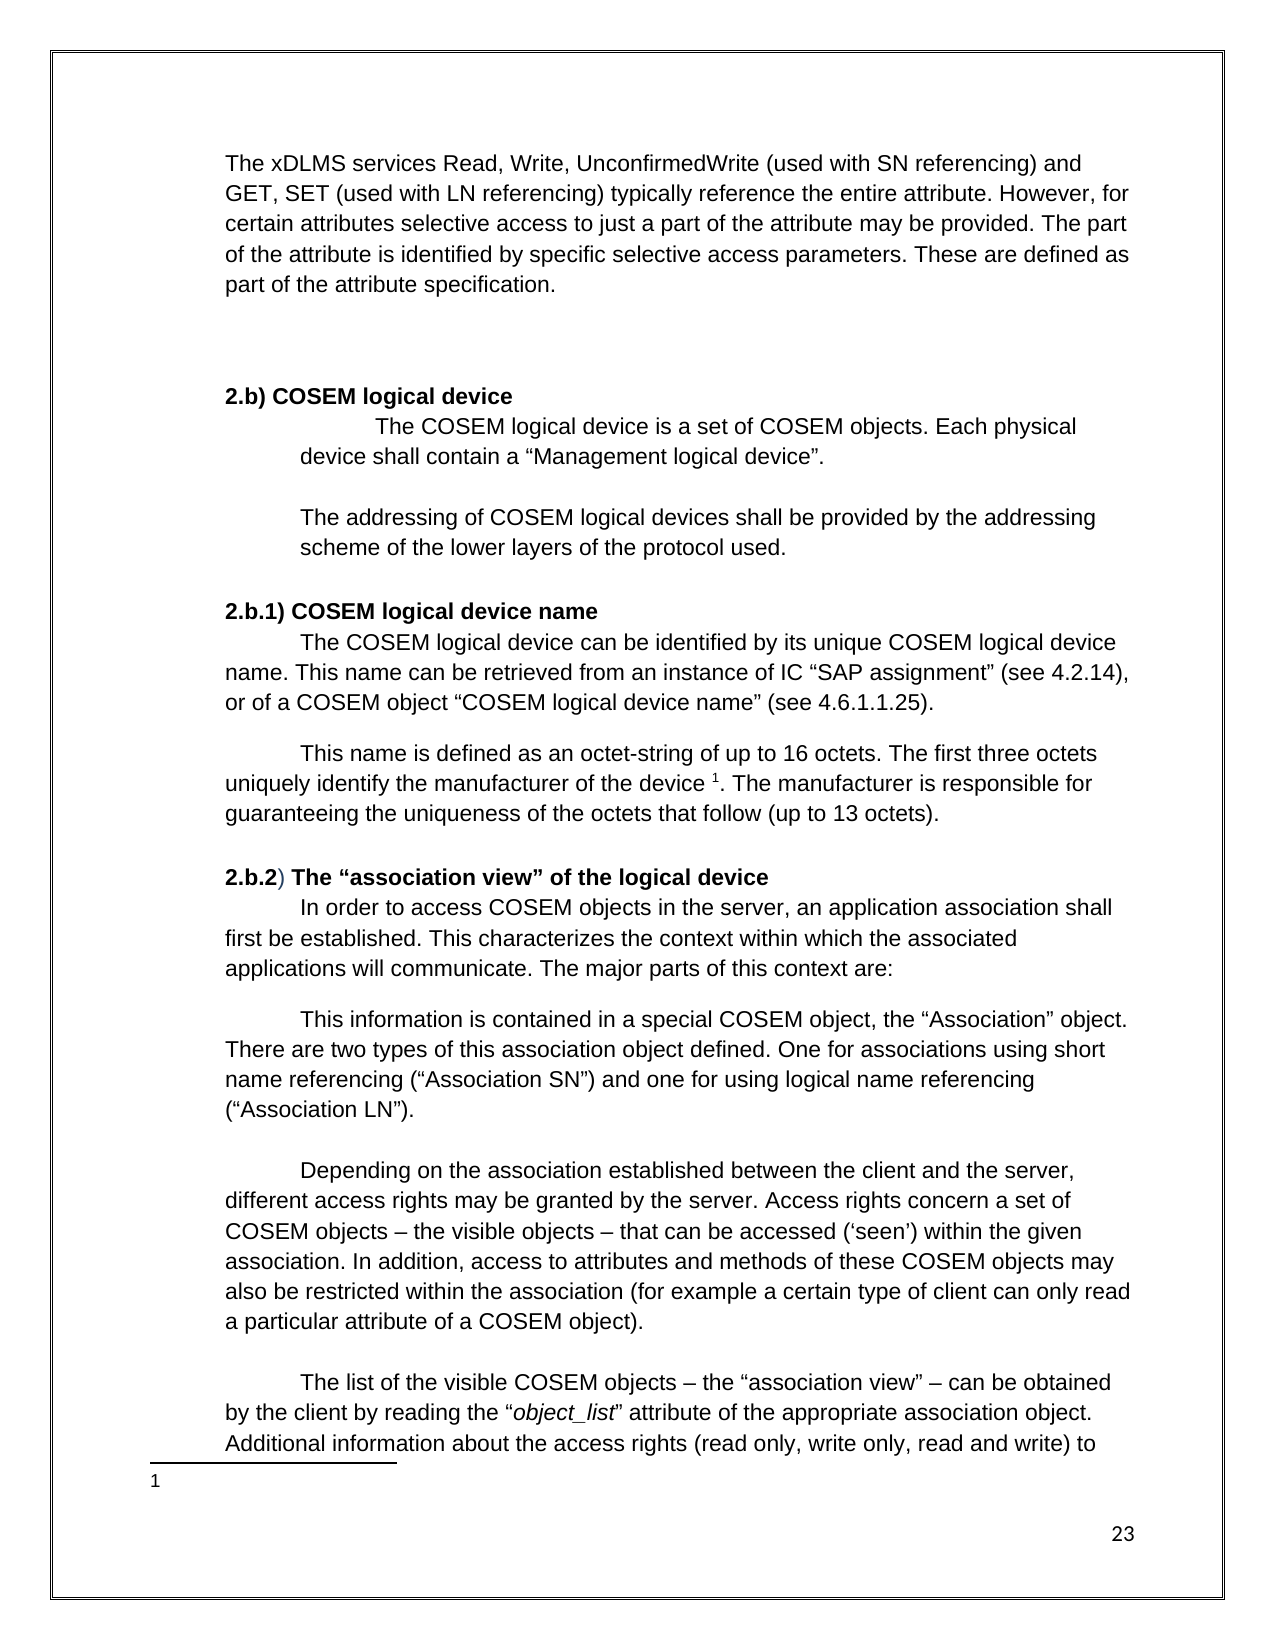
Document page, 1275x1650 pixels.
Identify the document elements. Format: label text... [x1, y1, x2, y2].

text The COSEM logical device is a set of COSEM objects. Each physical device shall contain a “Management logical device”. [300, 413, 1134, 469]
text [225, 1369, 1134, 1456]
subtitle 2.b.2) The “association view” of the logical device [150, 864, 1134, 891]
text This information is contained in a special COSEM object, the “Association” object. There are two types of this association object defined. One for associations using short name referencing (“Association SN”) and one for using logical name referencing (“Association LN”). [225, 1006, 1134, 1123]
subtitle 2.b.1) COSEM logical device name [150, 598, 1134, 624]
text In order to access COSEM objects in the server, an application association shall first be established. This characterizes the context within which the associated applications will communicate. The major parts of this context are: [225, 894, 1134, 981]
text The addressing of COSEM logical devices shall be provided by the addressing scheme of the lower layers of the protocol used. [300, 504, 1134, 561]
text Depending on the association established between the client and the server, different access rights may be granted by the server. Access rights concern a set of COSEM objects – the visible objects – that can be accessed (‘seen’) within the given association. In addition, access to attributes and methods of these COSEM objects may also be restricted within the association (for example a certain type of client can only read a particular attribute of a COSEM object). [225, 1157, 1134, 1334]
text The COSEM logical device can be identified by its unique COSEM logical device name. This name can be retrieved from an instance of IC “SAP assignment” (see 4.2.14), or of a COSEM object “COSEM logical device name” (see 4.6.1.1.25). [225, 628, 1134, 715]
text The xDLMS services Read, Write, UnconfirmedWrite (used with SN referencing) and GET, SET (used with LN referencing) typically reference the entire attribute. However, for certain attributes selective access to just a part of the attribute may be provided. The part of the attribute is identified by specific selective access parameters. These are defined as part of the attribute specification. [225, 150, 1134, 297]
subtitle 2.b) COSEM logical device [150, 383, 1134, 409]
text This name is defined as an octet-string of up to 16 octets. The first three octets uniquely identify the manufacturer of the device . The manufacturer is responsible for guaranteeing the uniqueness of the octets that follow (up to 13 octets). [225, 740, 1134, 827]
